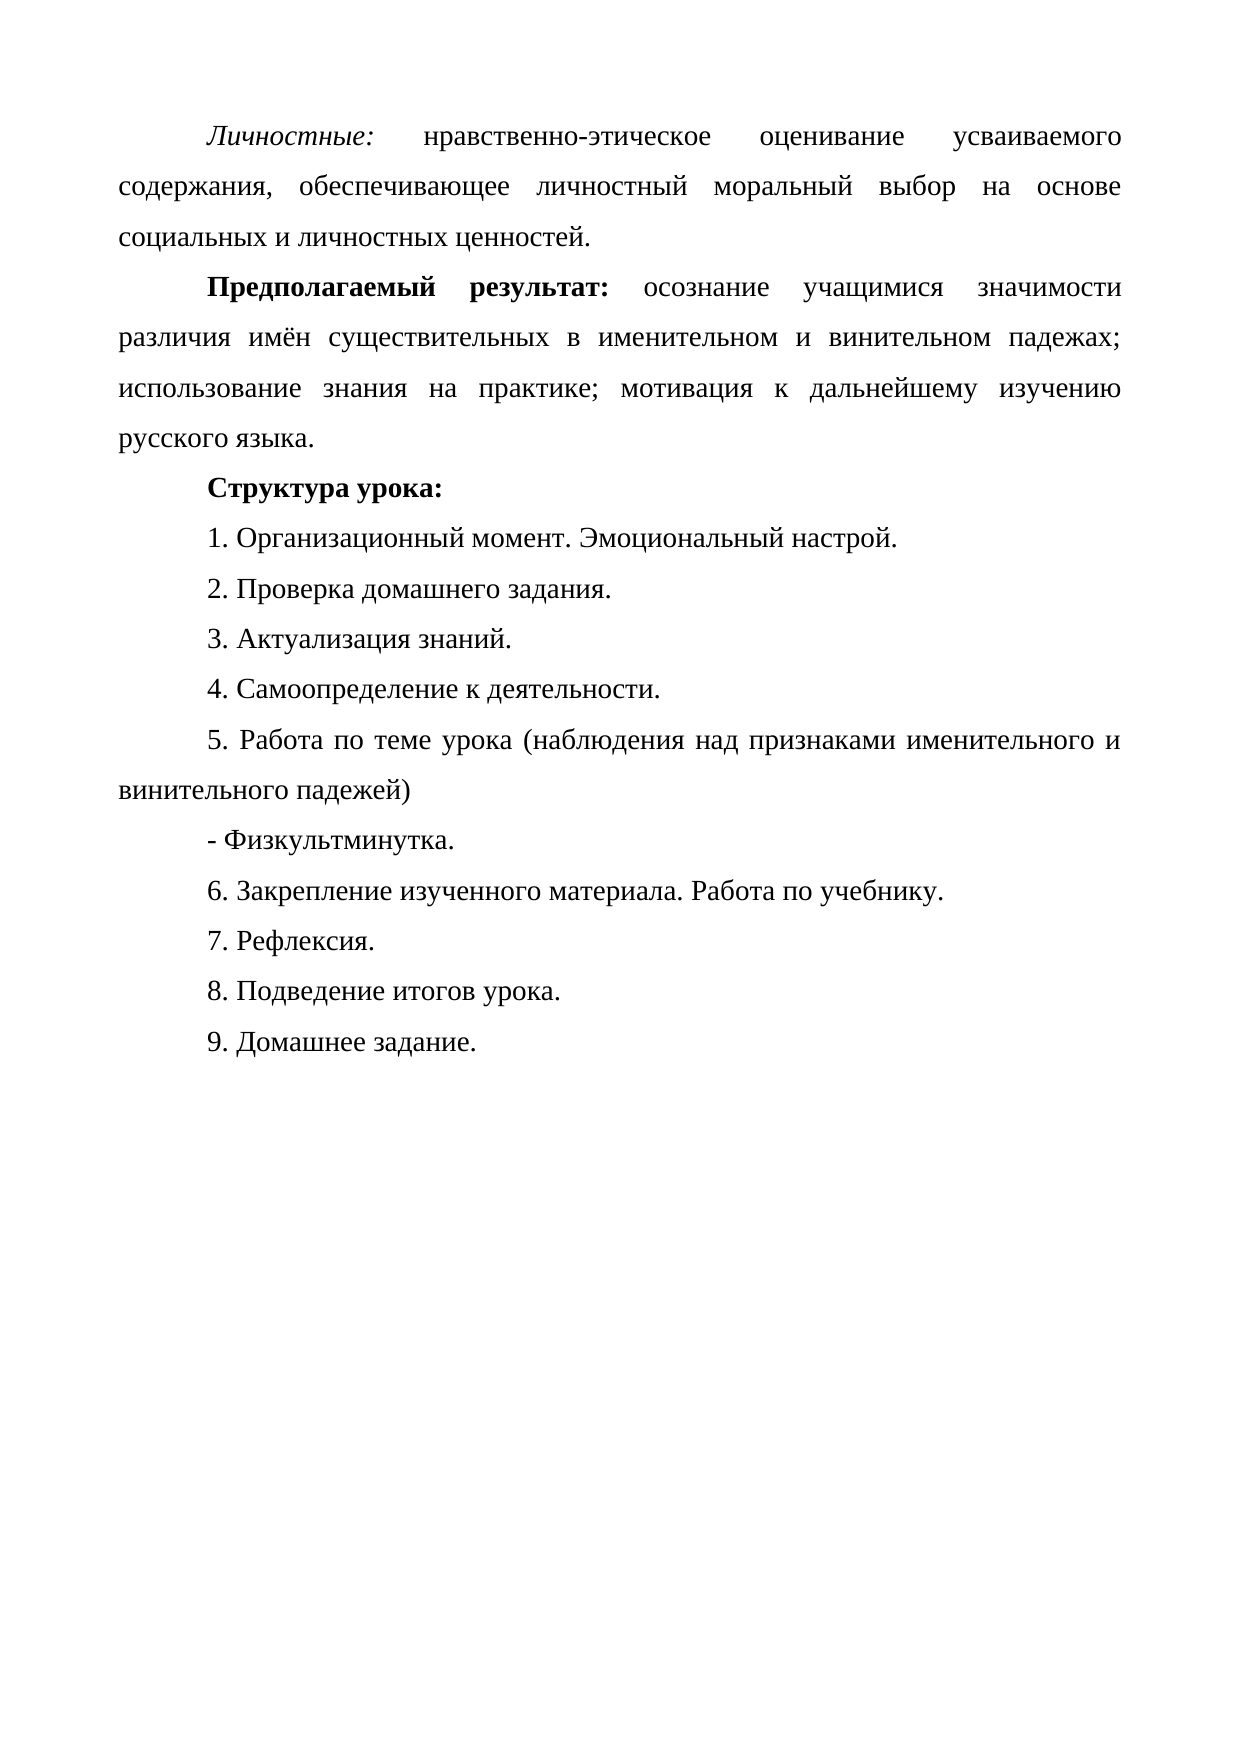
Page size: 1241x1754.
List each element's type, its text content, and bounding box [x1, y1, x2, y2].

text 4. Самоопределение к деятельности. [118, 672, 1122, 705]
text 1. Организационный момент. Эмоциональный настрой. [118, 521, 1122, 554]
text Предполагаемый результат: осознание учащимися значимости различия имён существительных в именительном и винительном падежах; использование знания на практике; мотивация к дальнейшему изучению русского языка. [118, 269, 1122, 453]
text - Физкультминутка. [118, 822, 1122, 856]
text 2. Проверка домашнего задания. [118, 571, 1122, 604]
text 6. Закрепление изученного материала. Работа по учебнику. [118, 873, 1122, 906]
text 9. Домашнее задание. [118, 1024, 1122, 1057]
text Структура урока: [118, 470, 1122, 504]
text Личностные: нравственно-этическое оценивание усваиваемого содержания, обеспечивающее личностный моральный выбор на основе социальных и личностных ценностей. [118, 118, 1122, 252]
text 5. Работа по теме урока (наблюдения над признаками именительного и винительного падежей) [118, 722, 1122, 806]
text 7. Рефлексия. [118, 923, 1122, 957]
text 8. Подведение итогов урока. [118, 973, 1122, 1007]
text 3. Актуализация знаний. [118, 621, 1122, 655]
